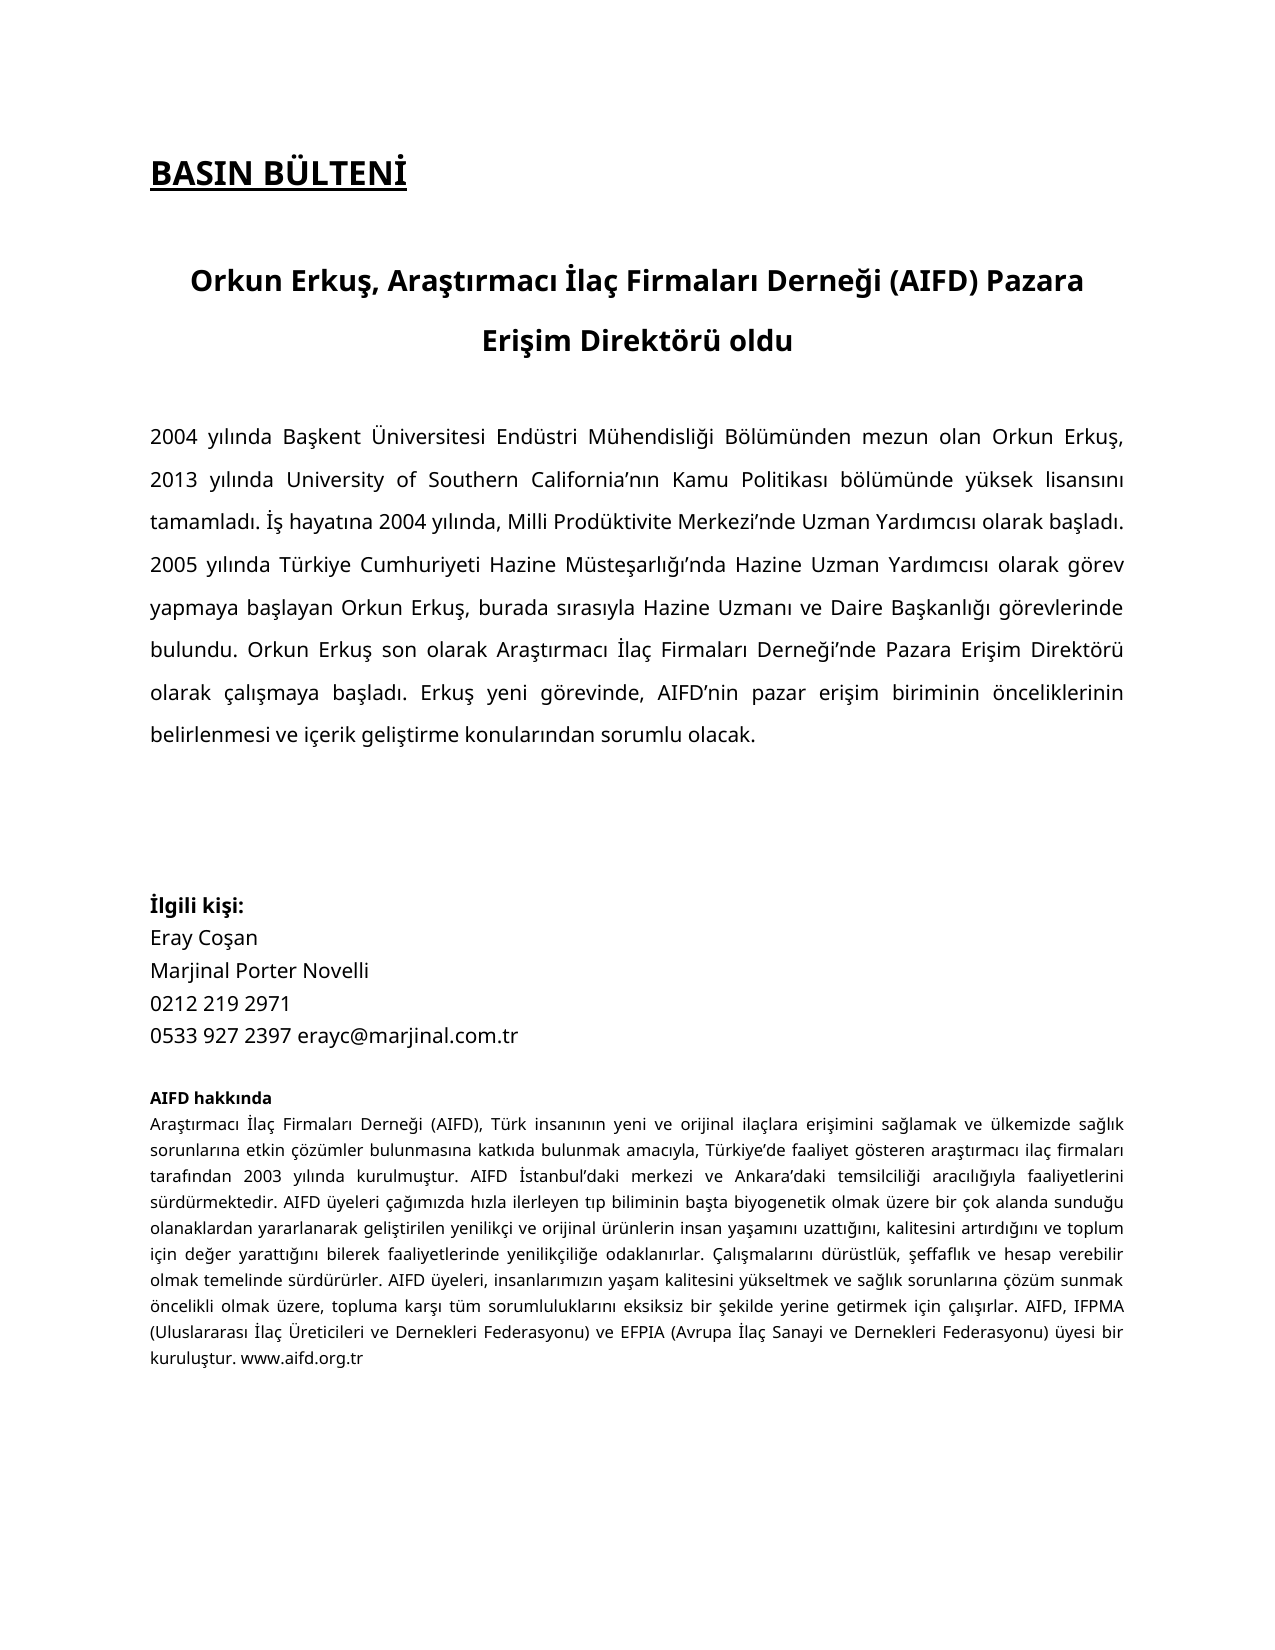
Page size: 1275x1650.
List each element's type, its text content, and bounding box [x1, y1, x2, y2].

text 0212 219 2971 [150, 989, 1125, 1017]
text İlgili kişi: [150, 891, 1125, 919]
text Orkun Erkuş, Araştırmacı İlaç Firmaları Derneği (AIFD) Pazara Erişim Direktörü oldu [150, 261, 1125, 360]
text BASIN BÜLTENİ [150, 150, 1125, 195]
text 0533 927 2397 erayc@marjinal.com.tr [150, 1021, 1125, 1050]
text Marjinal Porter Novelli [150, 956, 1125, 984]
text AIFD hakkında [150, 1087, 1125, 1109]
text Araştırmacı İlaç Firmaları Derneği (AIFD), Türk insanının yeni ve orijinal ilaçlara erişimini sağlamak ve ülkemizde sağlık sorunlarına etkin çözümler bulunmasına katkıda bulunmak amacıyla, Türkiye’de faaliyet gösteren araştırmacı ilaç firmaları tarafından 2003 yılında kurulmuştur. AIFD İstanbul’daki merkezi ve Ankara’daki temsilciliği aracılığıyla faaliyetlerini sürdürmektedir. AIFD üyeleri çağımızda hızla ilerleyen tıp biliminin başta biyogenetik olmak üzere bir çok alanda sunduğu olanaklardan yararlanarak geliştirilen yenilikçi ve orijinal ürünlerin insan yaşamını uzattığını, kalitesini artırdığını ve toplum için değer yarattığını bilerek faaliyetlerinde yenilikçiliğe odaklanırlar. Çalışmalarını dürüstlük, şeffaflık ve hesap verebilir olmak temelinde sürdürürler. AIFD üyeleri, insanlarımızın yaşam kalitesini yükseltmek ve sağlık sorunlarına çözüm sunmak öncelikli olmak üzere, topluma karşı tüm sorumluluklarını eksiksiz bir şekilde yerine getirmek için çalışırlar. AIFD, IFPMA (Uluslararası İlaç Üreticileri ve Dernekleri Federasyonu) ve EFPIA (Avrupa İlaç Sanayi ve Dernekleri Federasyonu) üyesi bir kuruluştur. www.aifd.org.tr [150, 1113, 1125, 1370]
text 2004 yılında Başkent Üniversitesi Endüstri Mühendisliği Bölümünden mezun olan Orkun Erkuş, 2013 yılında University of Southern California’nın Kamu Politikası bölümünde yüksek lisansını tamamladı. İş hayatına 2004 yılında, Milli Prodüktivite Merkezi’nde Uzman Yardımcısı olarak başladı. 2005 yılında Türkiye Cumhuriyeti Hazine Müsteşarlığı’nda Hazine Uzman Yardımcısı olarak görev yapmaya başlayan Orkun Erkuş, burada sırasıyla Hazine Uzmanı ve Daire Başkanlığı görevlerinde bulundu. Orkun Erkuş son olarak Araştırmacı İlaç Firmaları Derneği’nde Pazara Erişim Direktörü olarak çalışmaya başladı. Erkuş yeni görevinde, AIFD’nin pazar erişim biriminin önceliklerinin belirlenmesi ve içerik geliştirme konularından sorumlu olacak. [150, 422, 1125, 749]
text Eray Coşan [150, 923, 1125, 952]
